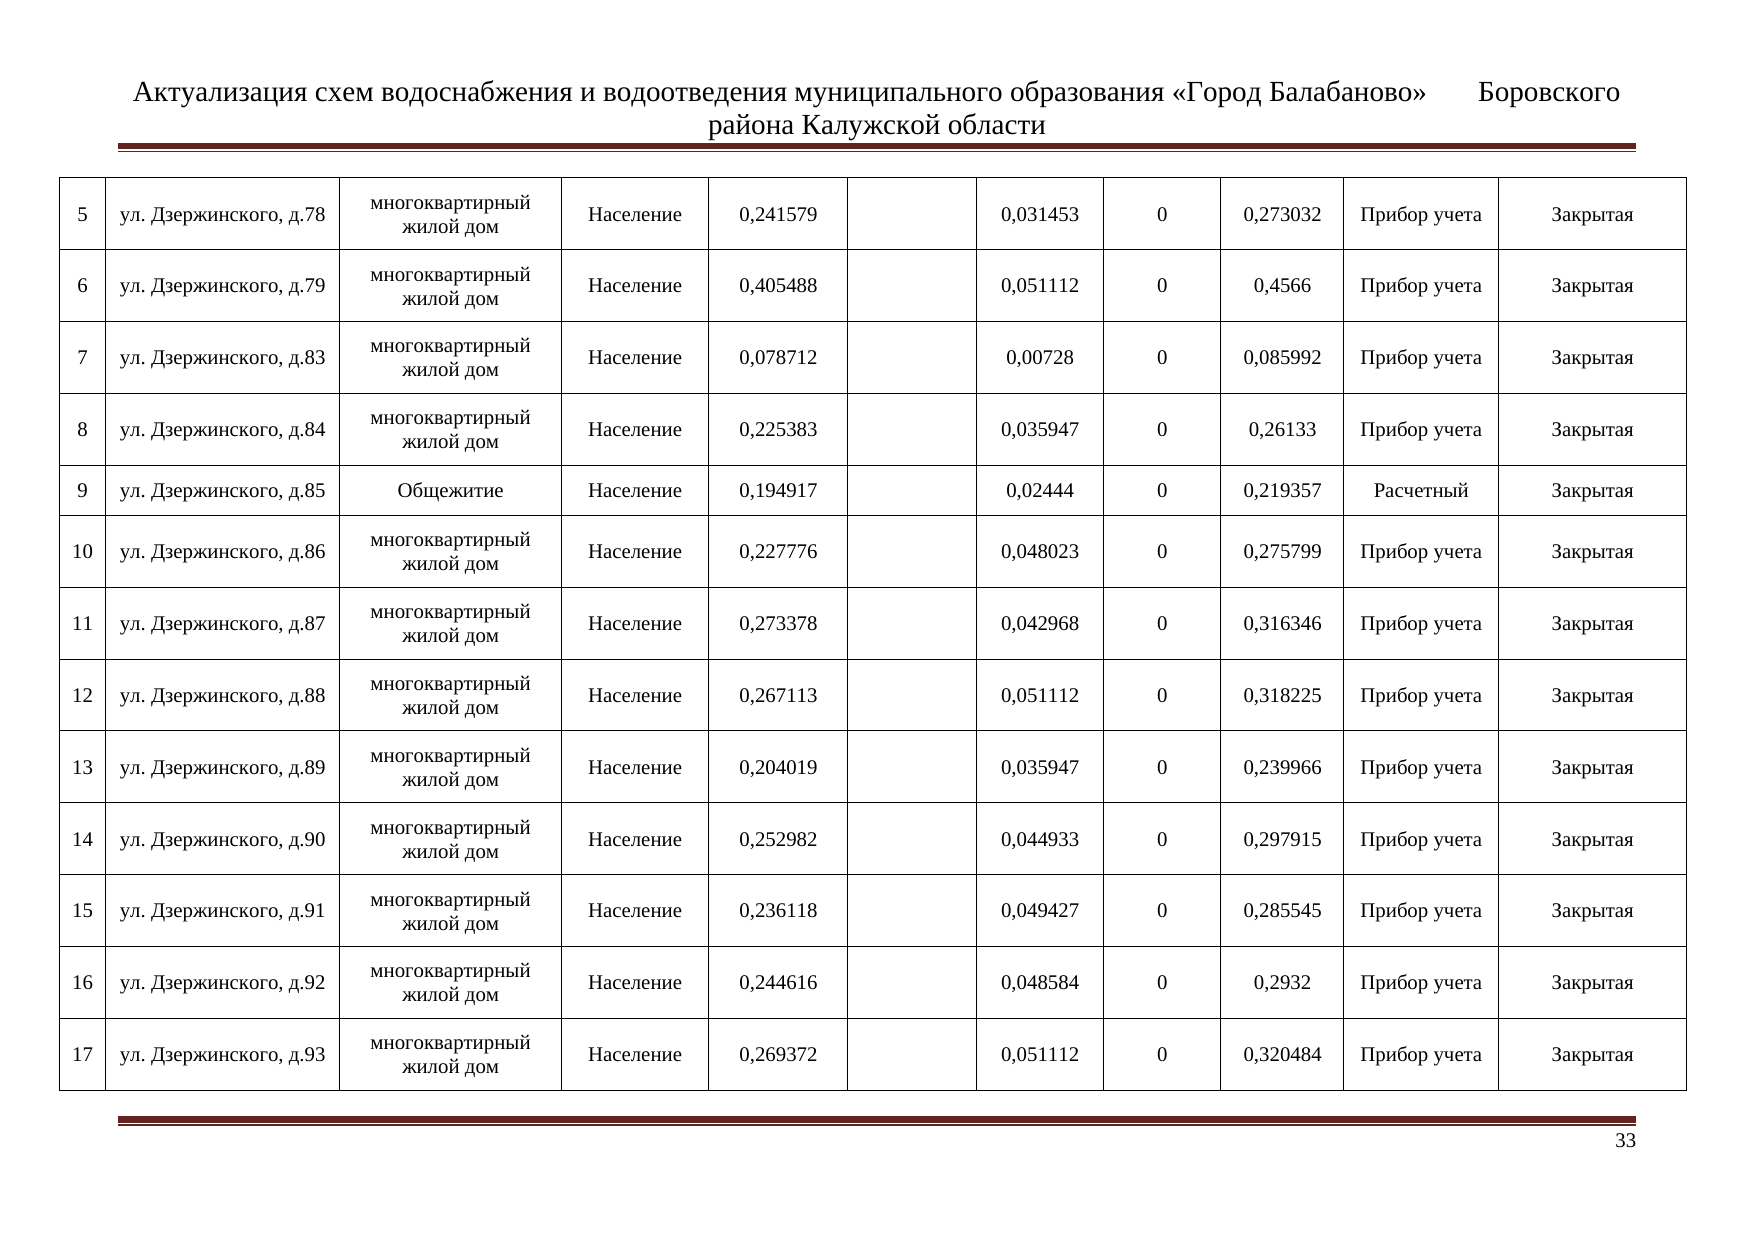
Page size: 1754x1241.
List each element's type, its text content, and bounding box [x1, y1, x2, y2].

table_cell 0,318225 [1221, 660, 1343, 730]
table_cell 0,316346 [1221, 588, 1343, 658]
table_cell 0,031453 [977, 178, 1103, 249]
table_cell 0,225383 [709, 394, 847, 465]
table_cell Население [562, 322, 708, 393]
table_cell Население [562, 250, 708, 321]
table_cell многоквартирный жилой дом [340, 394, 561, 465]
table_cell Прибор учета [1344, 803, 1498, 874]
table_cell Закрытая [1499, 250, 1686, 321]
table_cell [340, 178, 561, 249]
table_cell Закрытая [1499, 731, 1686, 802]
table_cell [848, 1019, 976, 1090]
table_cell 0,269372 [709, 1019, 847, 1090]
table_cell 0,044933 [977, 803, 1103, 874]
table_cell 0,236118 [709, 875, 847, 946]
table_cell 7 [60, 322, 105, 393]
table_cell [848, 660, 976, 730]
table_cell 0,048023 [977, 516, 1103, 587]
table_cell 0,085992 [1221, 322, 1343, 393]
table_cell 0,4566 [1221, 250, 1343, 321]
table_cell многоквартирный жилой дом [340, 250, 561, 321]
table_cell 0,048584 [977, 947, 1103, 1018]
table_cell 0,02444 [977, 466, 1103, 515]
table_cell 13 [60, 731, 105, 802]
table_cell Прибор учета [1344, 516, 1498, 587]
table_cell многоквартирный жилой дом [340, 947, 561, 1018]
table_cell 0,00728 [977, 322, 1103, 393]
table_cell Закрытая [1499, 1019, 1686, 1090]
table_cell Прибор учета [1344, 947, 1498, 1018]
table_cell [848, 322, 976, 393]
table_cell Закрытая [1499, 322, 1686, 393]
table_cell ул. Дзержинского, д.91 [106, 875, 339, 946]
table_cell 0 [1104, 322, 1220, 393]
table_cell ул. Дзержинского, д.89 [106, 731, 339, 802]
table_cell 0,320484 [1221, 1019, 1343, 1090]
table_cell Закрытая [1499, 947, 1686, 1018]
table_cell 10 [60, 516, 105, 587]
table_cell Прибор учета [1344, 250, 1498, 321]
table_cell 0 [1104, 731, 1220, 802]
table_cell 11 [60, 588, 105, 658]
table_cell 0,049427 [977, 875, 1103, 946]
table_cell 16 [60, 947, 105, 1018]
table_cell 0,051112 [977, 250, 1103, 321]
table_cell Закрытая [1499, 394, 1686, 465]
table_cell Расчетный [1344, 466, 1498, 515]
table_cell 0,252982 [709, 803, 847, 874]
table_cell ул. Дзержинского, д.90 [106, 803, 339, 874]
table_cell Население [562, 875, 708, 946]
table_cell 0 [1104, 947, 1220, 1018]
table_cell 8 [60, 394, 105, 465]
table_cell 0 [1104, 516, 1220, 587]
table_cell Население [562, 178, 708, 249]
table_cell Население [562, 803, 708, 874]
table_cell 0 [1104, 1019, 1220, 1090]
table_cell 17 [60, 1019, 105, 1090]
table_cell ул. Дзержинского, д.86 [106, 516, 339, 587]
table_cell 12 [60, 660, 105, 730]
table_cell 0 [1104, 178, 1220, 249]
table_cell Население [562, 466, 708, 515]
table_cell многоквартирный жилой дом [340, 803, 561, 874]
table_cell 0,244616 [709, 947, 847, 1018]
table_cell ул. Дзержинского, д.93 [106, 1019, 339, 1090]
table_cell Закрытая [1499, 178, 1686, 249]
table_cell 0 [1104, 875, 1220, 946]
table_cell 0,241579 [709, 178, 847, 249]
table_cell 0 [1104, 466, 1220, 515]
table_cell 6 [60, 250, 105, 321]
table_cell Население [562, 660, 708, 730]
table_cell Прибор учета [1344, 322, 1498, 393]
table_cell многоквартирный жилой дом [340, 660, 561, 730]
table_cell 0,275799 [1221, 516, 1343, 587]
table_cell ул. Дзержинского, д.92 [106, 947, 339, 1018]
table_cell ул. Дзержинского, д.85 [106, 466, 339, 515]
table_cell 0 [1104, 250, 1220, 321]
table_cell Общежитие [340, 466, 561, 515]
table_cell 0,051112 [977, 660, 1103, 730]
table_cell 0,204019 [709, 731, 847, 802]
table_cell 0,035947 [977, 394, 1103, 465]
table_cell Прибор учета [1344, 394, 1498, 465]
table_cell [848, 731, 976, 802]
table_cell [848, 250, 976, 321]
table_cell Закрытая [1499, 516, 1686, 587]
table_cell Население [562, 731, 708, 802]
table_cell 15 [60, 875, 105, 946]
table_cell Закрытая [1499, 803, 1686, 874]
table_cell [848, 875, 976, 946]
table_cell [848, 947, 976, 1018]
table_cell 0,297915 [1221, 803, 1343, 874]
table_cell Закрытая [1499, 875, 1686, 946]
table_cell 0,273378 [709, 588, 847, 658]
table_cell Прибор учета [1344, 1019, 1498, 1090]
table_cell Прибор учета [1344, 588, 1498, 658]
table_cell 5 [60, 178, 105, 249]
table_cell 0,035947 [977, 731, 1103, 802]
table_cell многоквартирный жилой дом [340, 875, 561, 946]
table_cell многоквартирный жилой дом [340, 588, 561, 658]
table_cell 0,267113 [709, 660, 847, 730]
table_cell Прибор учета [1344, 875, 1498, 946]
table_cell Население [562, 1019, 708, 1090]
table_cell Закрытая [1499, 588, 1686, 658]
table_cell 0,26133 [1221, 394, 1343, 465]
table_cell ул. Дзержинского, д.87 [106, 588, 339, 658]
table_cell 14 [60, 803, 105, 874]
table_cell ул. Дзержинского, д.79 [106, 250, 339, 321]
table_cell 0,2932 [1221, 947, 1343, 1018]
table_cell [848, 588, 976, 658]
table_cell 0,405488 [709, 250, 847, 321]
table_cell ул. Дзержинского, д.78 [106, 178, 339, 249]
table_cell 0,227776 [709, 516, 847, 587]
table_cell 0,051112 [977, 1019, 1103, 1090]
table_cell 0 [1104, 803, 1220, 874]
table_cell 0 [1104, 660, 1220, 730]
table_cell Закрытая [1499, 466, 1686, 515]
table_cell 9 [60, 466, 105, 515]
table_cell многоквартирный жилой дом [340, 516, 561, 587]
table_cell Население [562, 588, 708, 658]
table_cell [848, 466, 976, 515]
table_cell Население [562, 394, 708, 465]
table_cell многоквартирный жилой дом [340, 322, 561, 393]
table_cell ул. Дзержинского, д.84 [106, 394, 339, 465]
table_cell многоквартирный жилой дом [340, 731, 561, 802]
table_cell [848, 803, 976, 874]
table_cell Население [562, 947, 708, 1018]
table_cell [848, 516, 976, 587]
table_cell 0,285545 [1221, 875, 1343, 946]
table_cell 0,078712 [709, 322, 847, 393]
table_cell [848, 394, 976, 465]
table_cell [848, 178, 976, 249]
table_cell Закрытая [1499, 660, 1686, 730]
table_cell 0,194917 [709, 466, 847, 515]
table_cell 0,273032 [1221, 178, 1343, 249]
table_cell ул. Дзержинского, д.88 [106, 660, 339, 730]
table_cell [340, 1019, 561, 1090]
table_cell 0,042968 [977, 588, 1103, 658]
table_cell ул. Дзержинского, д.83 [106, 322, 339, 393]
table_cell 0 [1104, 588, 1220, 658]
table_cell Прибор учета [1344, 178, 1498, 249]
table_cell 0,239966 [1221, 731, 1343, 802]
table_cell Прибор учета [1344, 731, 1498, 802]
table_cell Население [562, 516, 708, 587]
table_cell Прибор учета [1344, 660, 1498, 730]
table_cell 0,219357 [1221, 466, 1343, 515]
table_cell 0 [1104, 394, 1220, 465]
